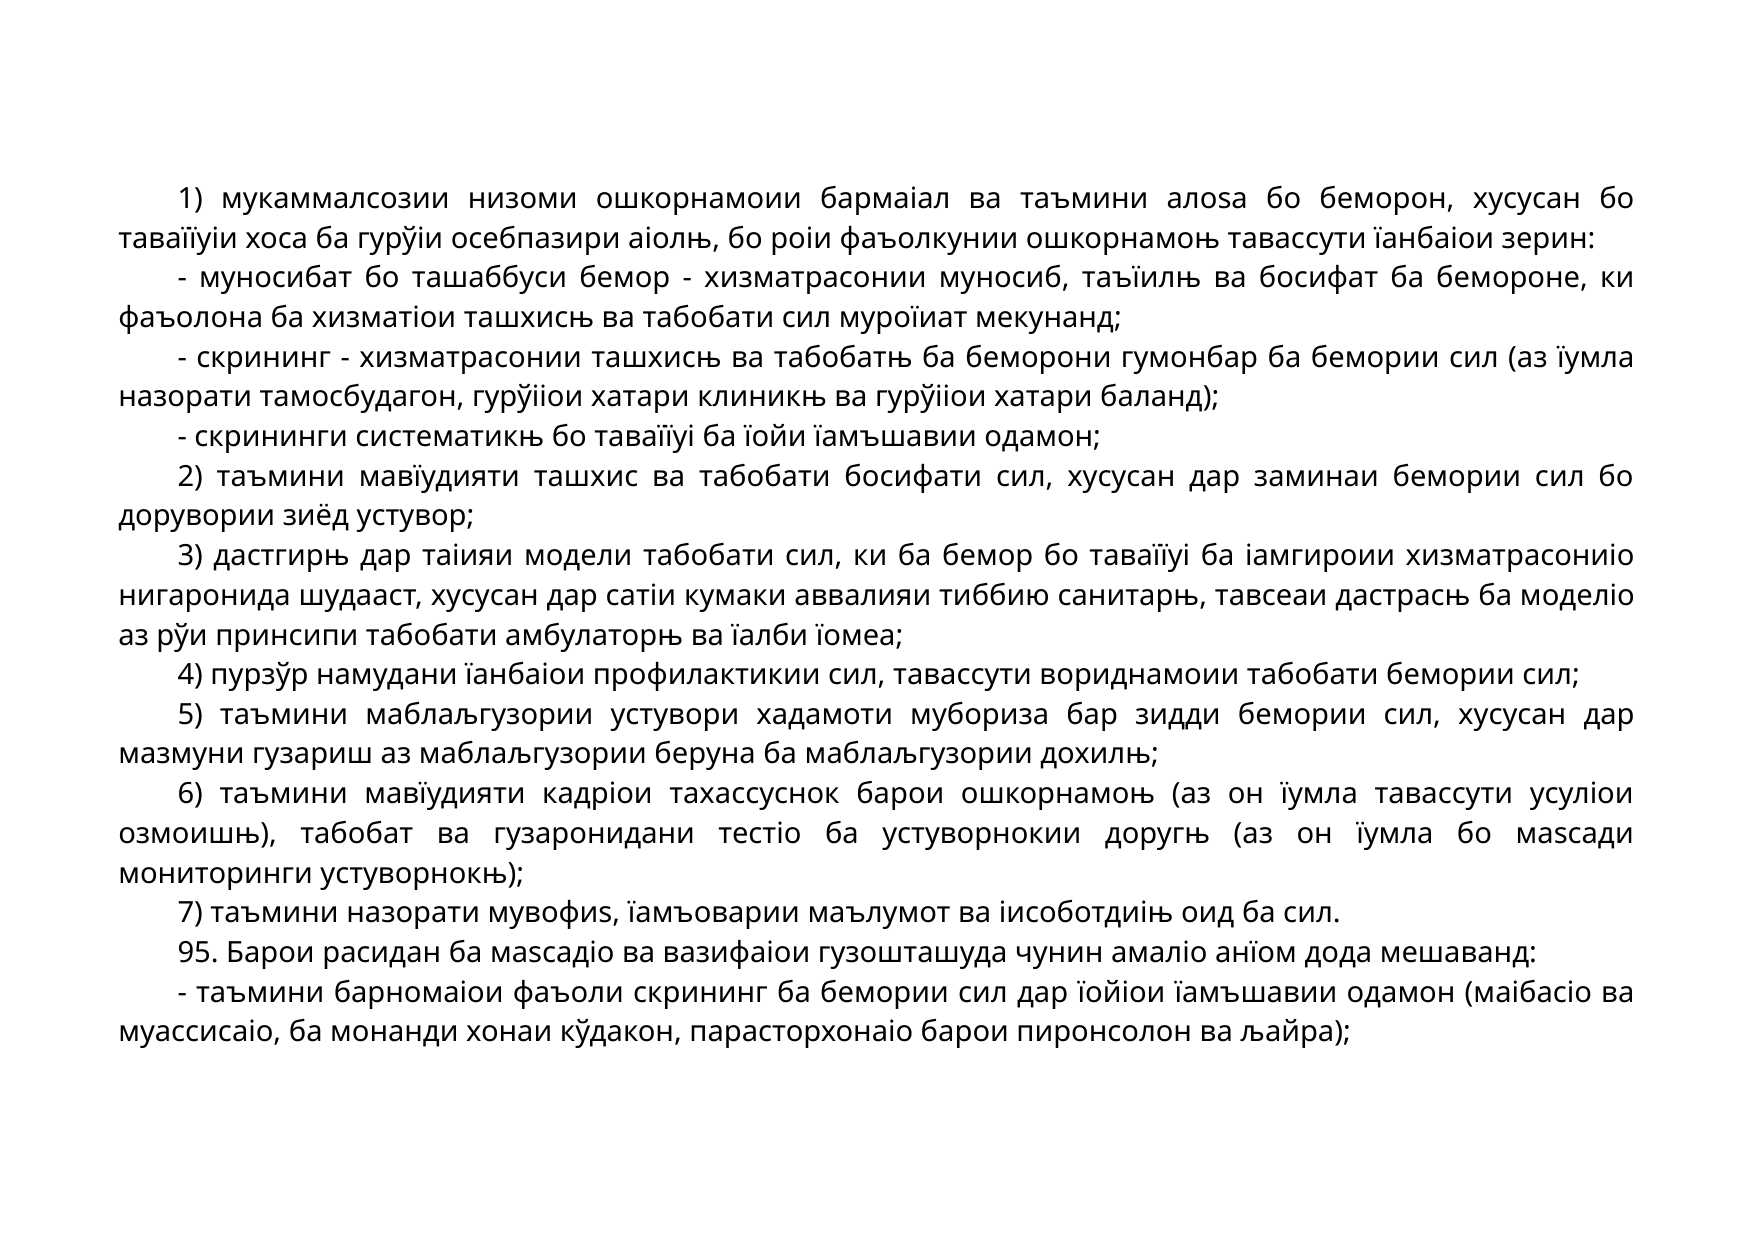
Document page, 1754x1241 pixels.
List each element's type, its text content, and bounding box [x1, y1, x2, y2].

text - скрининги систематикњ бо таваїїуі ба їойи їамъшавии одамон; [118, 415, 1636, 455]
text 95. Барои расидан ба маѕсадіо ва вазифаіои гузошташуда чунин амаліо анїом дода мешаванд: [118, 931, 1636, 971]
text 7) таъмини назорати мувофиѕ, їамъоварии маълумот ва іисоботдиіњ оид ба сил. [118, 892, 1636, 931]
text - муносибат бо ташаббуси бемор - хизматрасонии муносиб, таъїилњ ва босифат ба бемороне, ки фаъолона ба хизматіои ташхисњ ва табобати сил муроїиат мекунанд; [118, 257, 1636, 336]
text 3) дастгирњ дар таіияи модели табобати сил, ки ба бемор бо таваїїуі ба іамгироии хизматрасониіо нигаронида шудааст, хусусан дар сатіи кумаки аввалияи тиббию санитарњ, тавсеаи дастрасњ ба моделіо аз рўи принсипи табобати амбулаторњ ва їалби їомеа; [118, 534, 1636, 653]
text 1) мукаммалсозии низоми ошкорнамоии бармаіал ва таъмини алоѕа бо беморон, хусусан бо таваїїуіи хоса ба гурўіи осебпазири аіолњ, бо роіи фаъолкунии ошкорнамоњ тавассути їанбаіои зерин: [118, 177, 1636, 257]
text 6) таъмини мавїудияти кадріои тахассуснок барои ошкорнамоњ (аз он їумла тавассути усуліои озмоишњ), табобат ва гузаронидани тестіо ба устуворнокии доругњ (аз он їумла бо маѕсади мониторинги устуворнокњ); [118, 772, 1636, 892]
text 5) таъмини маблаљгузории устувори хадамоти мубориза бар зидди бемории сил, хусусан дар мазмуни гузариш аз маблаљгузории беруна ба маблаљгузории дохилњ; [118, 693, 1636, 772]
text 4) пурзўр намудани їанбаіои профилактикии сил, тавассути вориднамоии табобати бемории сил; [118, 653, 1636, 693]
text - скрининг - хизматрасонии ташхисњ ва табобатњ ба беморони гумонбар ба бемории сил (аз їумла назорати тамосбудагон, гурўііои хатари клиникњ ва гурўііои хатари баланд); [118, 336, 1636, 415]
text 2) таъмини мавїудияти ташхис ва табобати босифати сил, хусусан дар заминаи бемории сил бо дорувории зиёд устувор; [118, 455, 1636, 534]
text - таъмини барномаіои фаъоли скрининг ба бемории сил дар їойіои їамъшавии одамон (маібасіо ва муассисаіо, ба монанди хонаи кўдакон, парасторхонаіо барои пиронсолон ва љайра); [118, 971, 1636, 1050]
